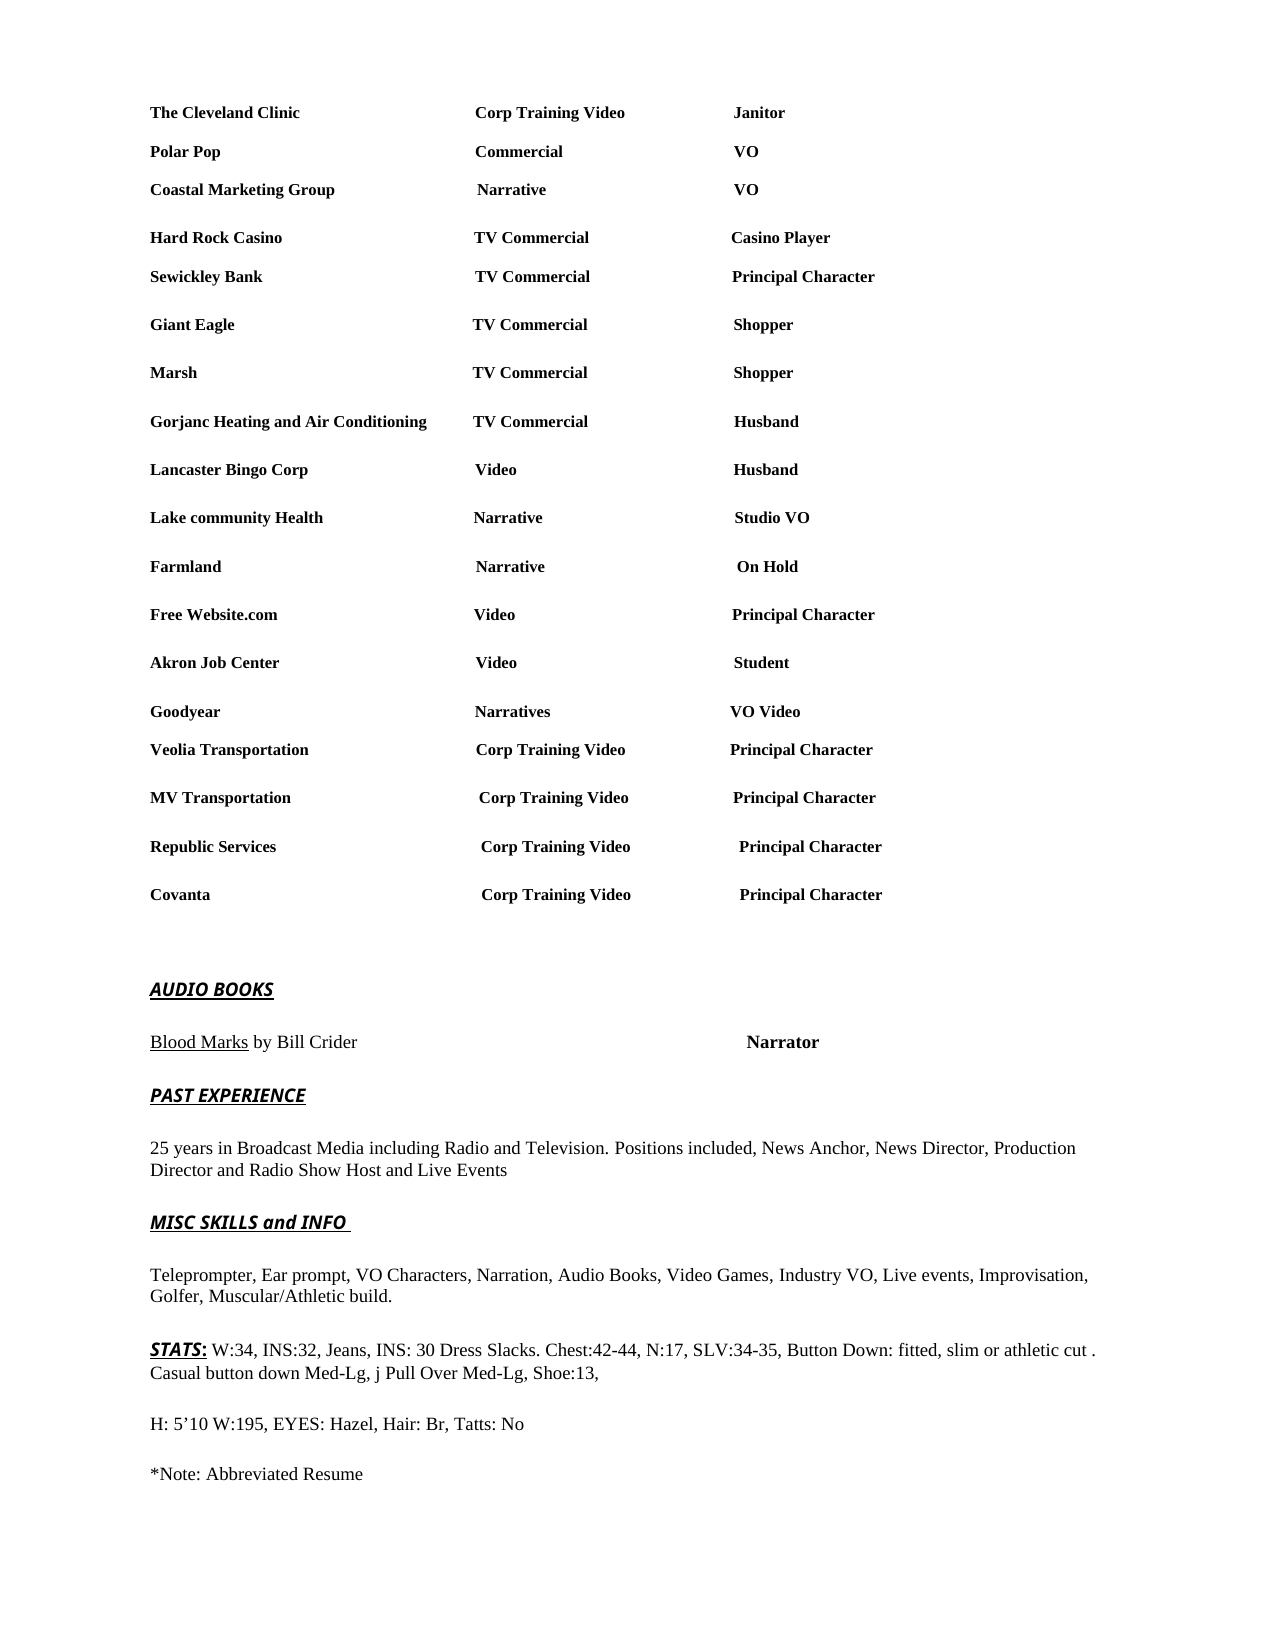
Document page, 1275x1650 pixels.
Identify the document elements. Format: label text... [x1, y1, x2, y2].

text PAST EXPERIENCE [150, 1082, 1125, 1108]
text Lancaster Bingo Corp Video Husband [150, 460, 1125, 479]
text Marsh TV Commercial Shopper [150, 363, 1125, 382]
text STATS: W:34, INS:32, Jeans, INS: 30 Dress Slacks. Chest:42-44, N:17, SLV:34-35, Button Down: fitted, slim or athletic cut . Casual button down Med-Lg, j Pull Over Med-Lg, Shoe:13, [150, 1336, 1125, 1383]
text *Note: Abbreviated Resume [150, 1463, 1125, 1485]
text Goodyear Narratives VO Video Veolia Transportation Corp Training Video Principal Character [150, 701, 1125, 759]
text Blood Marks by Bill Crider Narrator [150, 1031, 1125, 1053]
text Farmland Narrative On Hold [150, 556, 1125, 576]
text Lake community Health Narrative Studio VO [150, 508, 1125, 527]
text MV Transportation Corp Training Video Principal Character [150, 788, 1125, 807]
text Free Website.com Video Principal Character [150, 605, 1125, 624]
text Gorjanc Heating and Air Conditioning TV Commercial Husband [150, 411, 1125, 431]
text Hard Rock Casino TV Commercial Casino Player Sewickley Bank TV Commercial Principal Character [150, 228, 1125, 286]
text Teleprompter, Ear prompt, VO Characters, Narration, Audio Books, Video Games, Industry VO, Live events, Improvisation, Golfer, Muscular/Athletic build. [150, 1264, 1125, 1307]
text MISC SKILLS and INFO [150, 1209, 1125, 1235]
text H: 5’10 W:195, EYES: Hazel, Hair: Br, Tatts: No [150, 1412, 1125, 1434]
text 25 years in Broadcast Media including Radio and Television. Positions included, News Anchor, News Director, Production Director and Radio Show Host and Live Events [150, 1137, 1125, 1180]
text AUDIO BOOKS [150, 977, 1125, 1002]
text Republic Services Corp Training Video Principal Character [150, 836, 1125, 856]
text Giant Eagle TV Commercial Shopper [150, 315, 1125, 334]
text Akron Job Center Video Student [150, 653, 1125, 672]
text The Cleveland Clinic Corp Training Video Janitor Polar Pop Commercial VO Coastal Marketing Group Narrative VO [150, 103, 1125, 199]
text Covanta Corp Training Video Principal Character [150, 885, 1125, 952]
